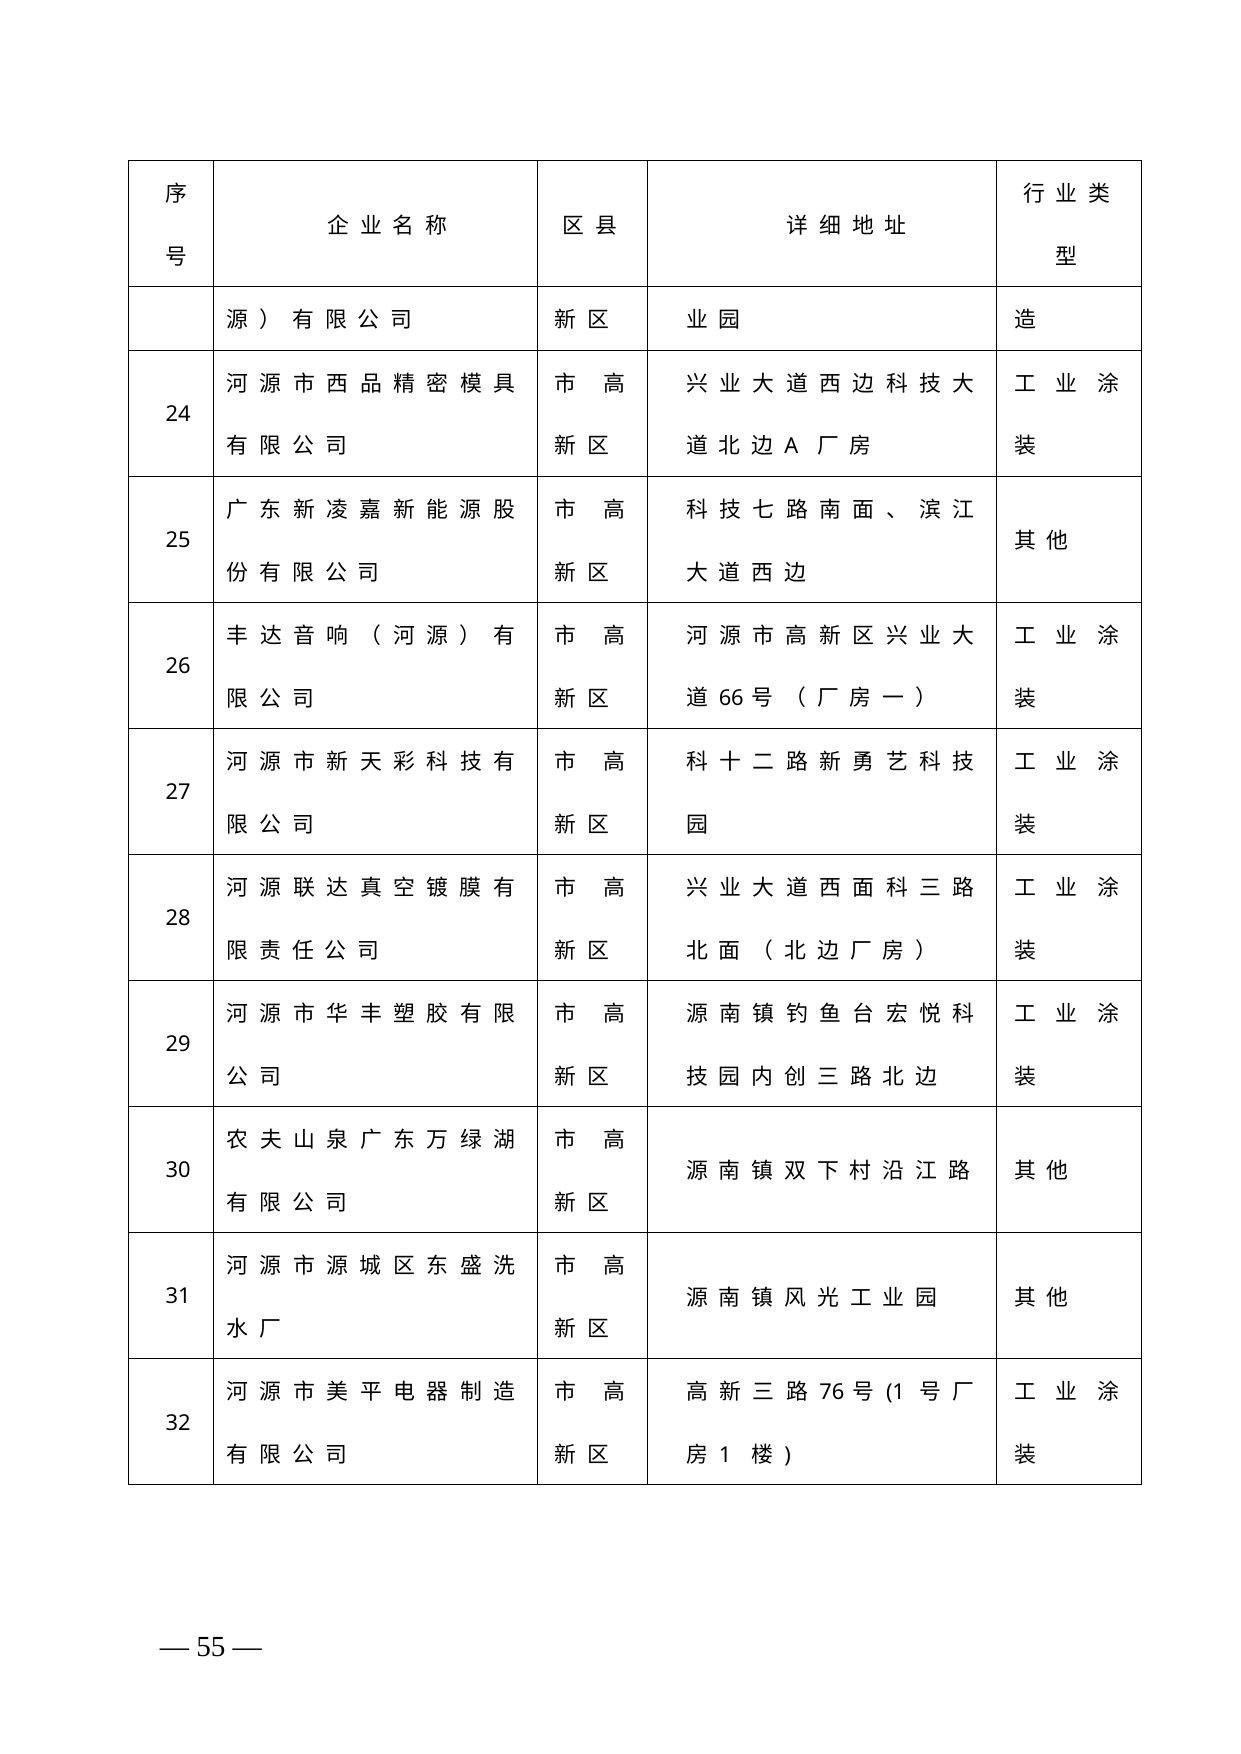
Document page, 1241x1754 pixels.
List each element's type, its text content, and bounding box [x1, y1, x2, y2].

table_cell 工业涂装 [997, 981, 1141, 1106]
table_cell 科十二路新勇艺科技园 [648, 729, 996, 854]
table_cell 市高新区 [538, 1359, 647, 1484]
table_cell 27 [129, 729, 213, 854]
table_cell 河埔大道长江科技工业园 [648, 287, 996, 349]
table_cell 市高新区 [538, 1107, 647, 1232]
table_header 企业名称 [214, 161, 537, 286]
table_cell 工业涂装 [997, 603, 1141, 728]
table_cell 28 [129, 855, 213, 980]
table_cell 河源市源城区东盛洗水厂 [214, 1233, 537, 1358]
table_cell 市高新区 [538, 1233, 647, 1358]
table_cell 河源市高新区兴业大道66号（厂房一） [648, 603, 996, 728]
table_cell 市高新区 [538, 351, 647, 476]
table_cell 源南镇钓鱼台宏悦科技园内创三路北边 [648, 981, 996, 1106]
table_cell 工业涂装 [997, 1359, 1141, 1484]
table_cell 29 [129, 981, 213, 1106]
table_cell 兴业大道西面科三路北面（北边厂房） [648, 855, 996, 980]
table_cell 工业涂装 [997, 855, 1141, 980]
table_cell 丰达音响（河源）有限公司 [214, 603, 537, 728]
table_cell 广东新凌嘉新能源股份有限公司 [214, 477, 537, 602]
table_cell 工业涂装 [997, 729, 1141, 854]
table_cell 市高新区 [538, 981, 647, 1106]
table_cell 河源联达真空镀膜有限责任公司 [214, 855, 537, 980]
table_cell 市高新区 [538, 729, 647, 854]
table_cell 源南镇双下村沿江路 [648, 1107, 996, 1232]
table_cell 26 [129, 603, 213, 728]
table_cell 其他 [997, 1233, 1141, 1358]
table_cell 市高新区 [538, 477, 647, 602]
table_cell 其他 [997, 1107, 1141, 1232]
table_cell 深圳长江家具（河源）有限公司 [214, 287, 537, 349]
table_header 行业类型 [997, 161, 1141, 286]
table_cell 其他 [997, 477, 1141, 602]
table_cell 河源市西品精密模具有限公司 [214, 351, 537, 476]
table_cell 23 [129, 287, 213, 349]
table_cell 市高新区 [538, 603, 647, 728]
table_cell 31 [129, 1233, 213, 1358]
table_cell 市高新区 [538, 287, 647, 349]
table_cell 30 [129, 1107, 213, 1232]
table_cell 兴业大道西边科技大道北边A厂房 [648, 351, 996, 476]
table_cell 科技七路南面、滨江大道西边 [648, 477, 996, 602]
table_cell 24 [129, 351, 213, 476]
table_header 详细地址 [648, 161, 996, 286]
table_cell 农夫山泉广东万绿湖有限公司 [214, 1107, 537, 1232]
table_header 区县 [538, 161, 647, 286]
table_header 序号 [129, 161, 213, 286]
table_cell 市高新区 [538, 855, 647, 980]
table_cell 32 [129, 1359, 213, 1484]
table_cell 河源市新天彩科技有限公司 [214, 729, 537, 854]
table_cell 河源市华丰塑胶有限公司 [214, 981, 537, 1106]
table_cell 工业涂装 [997, 351, 1141, 476]
table_cell 家具制造 [997, 287, 1141, 349]
table_cell 河源市美平电器制造有限公司 [214, 1359, 537, 1484]
table_cell 源南镇风光工业园 [648, 1233, 996, 1358]
table_cell 25 [129, 477, 213, 602]
table_cell 高新三路76号(1号厂房1楼) [648, 1359, 996, 1484]
